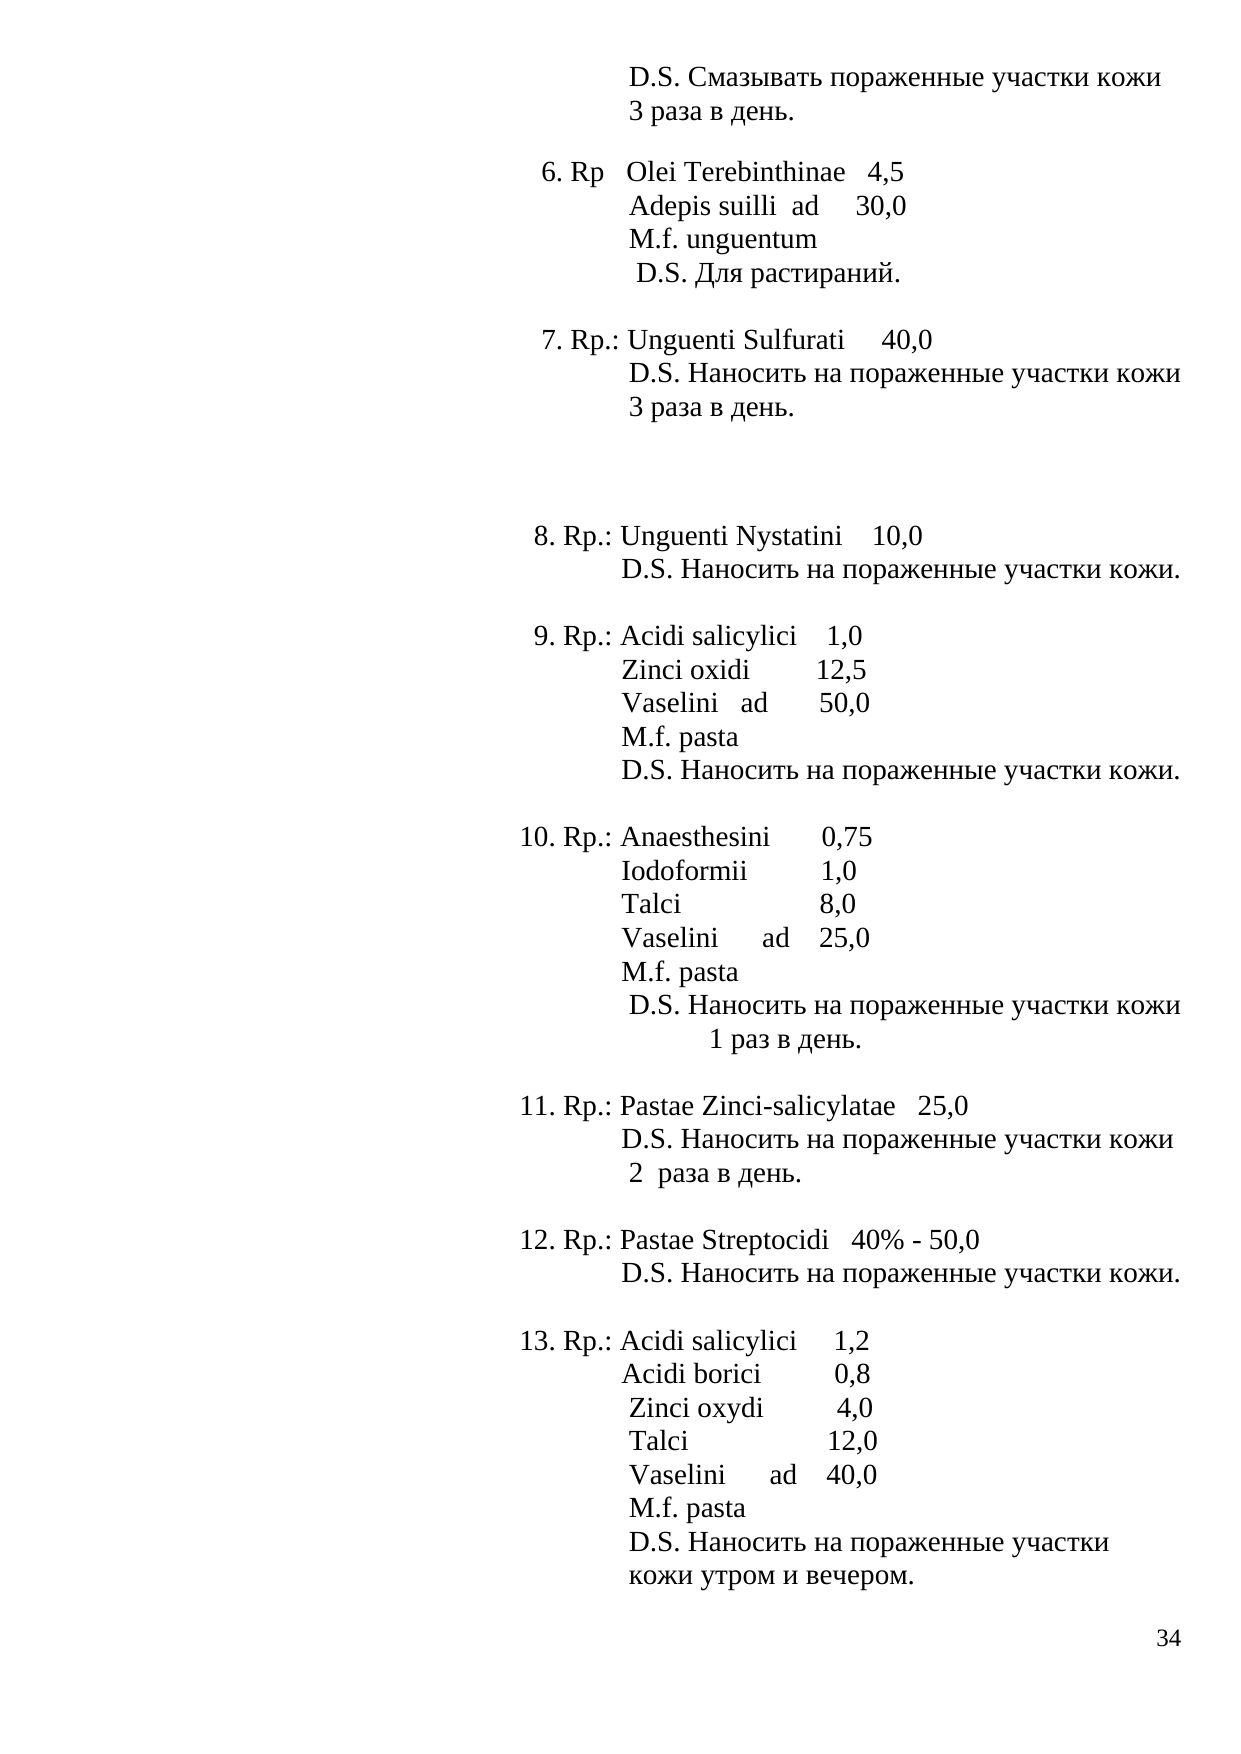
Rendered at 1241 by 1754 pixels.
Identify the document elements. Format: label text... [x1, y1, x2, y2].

text 3 раза в день. [118, 389, 1181, 422]
text 9. Rp.: Acidi salicylici 1,0 [118, 618, 1181, 652]
text D.S. Для растираний. [118, 255, 1181, 288]
text M.f. pasta [118, 719, 1181, 752]
text Talci 12,0 [118, 1423, 1181, 1457]
text D.S. Cмазывать пораженные участки кожи [118, 59, 1181, 93]
text Adepis suilli ad 30,0 [118, 188, 1181, 221]
text Talci 8,0 [118, 887, 1181, 920]
text 2 раза в день. [118, 1155, 1181, 1188]
text 6. Rp Olei Terebinthinae 4,5 [118, 154, 1181, 188]
text 13. Rp.: Acidi salicylici 1,2 [118, 1323, 1181, 1356]
text Vaselini ad 25,0 [118, 920, 1181, 954]
text D.S. Наносить на пораженные участки кожи. [118, 1256, 1181, 1289]
text 8. Rp.: Unguenti Nystatini 10,0 [118, 518, 1181, 551]
text Iodoformii 1,0 [118, 853, 1181, 887]
text D.S. Наносить на пораженные участки кожи. [103, 752, 1181, 786]
text M.f. unguentum [118, 221, 1181, 255]
text 7. Rp.: Unguenti Sulfurati 40,0 [118, 322, 1181, 355]
text Zinci oxydi 4,0 [118, 1390, 1181, 1423]
text 10. Rp.: Anaesthesini 0,75 [118, 819, 1181, 853]
text Acidi borici 0,8 [118, 1356, 1181, 1390]
text D.S. Наносить на пораженные участки кожи [118, 1121, 1181, 1155]
text D.S. Наносить на пораженные участки кожи [118, 355, 1181, 389]
text D.S. Наносить на пораженные участки кожи [118, 987, 1181, 1021]
text кожи утром и вечером. [118, 1557, 1181, 1591]
text M.f. pasta [118, 954, 1181, 987]
text D.S. Наносить на пораженные участки кожи. [118, 551, 1181, 585]
text 1 раз в день. [118, 1021, 1181, 1054]
text 12. Rp.: Pastae Streptocidi 40% - 50,0 [118, 1222, 1181, 1256]
text Zinci oxidi 12,5 [118, 652, 1181, 685]
text D.S. Наносить на пораженные участки [118, 1524, 1181, 1557]
text M.f. pasta [118, 1490, 1181, 1524]
text 3 раза в день. [118, 93, 1181, 126]
text 11. Rp.: Pastae Zinci-salicylatae 25,0 [118, 1088, 1181, 1121]
text Vaselini ad 40,0 [118, 1457, 1181, 1490]
text Vaselini ad 50,0 [118, 685, 1181, 719]
